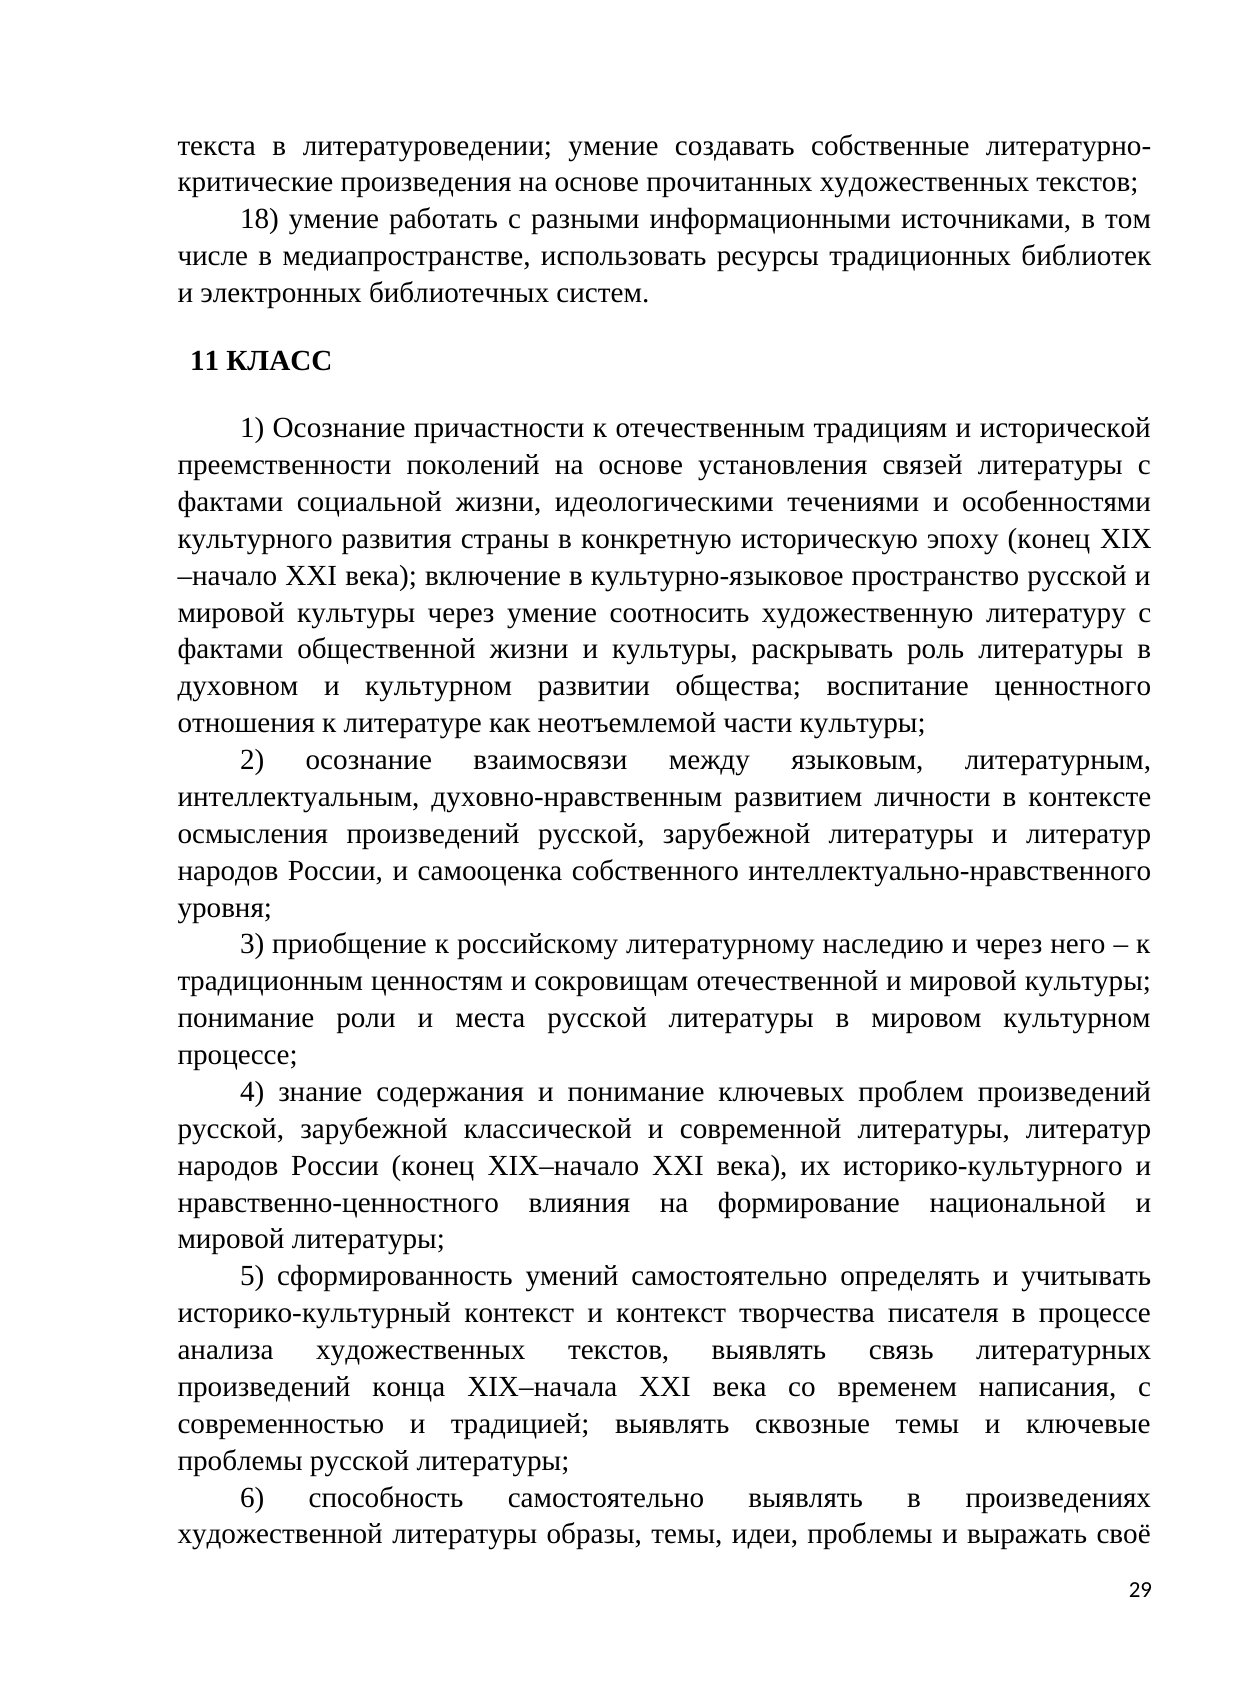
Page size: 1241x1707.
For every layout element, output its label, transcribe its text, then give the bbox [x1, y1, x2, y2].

text 11 КЛАСС [190, 343, 1152, 376]
text 18) умение работать с разными информационными источниками, в том числе в медиапространстве, использовать ресурсы традиционных библиотек и электронных библиотечных систем. [177, 201, 1152, 309]
text 3) приобщение к российскому литературному наследию и через него – к традиционным ценностям и сокровищам отечественной и мировой культуры; понимание роли и места русской литературы в мировом культурном процессе; [177, 927, 1152, 1071]
text 1) Осознание причастности к отечественным традициям и исторической преемственности поколений на основе установления связей литературы с фактами социальной жизни, идеологическими течениями и особенностями культурного развития страны в конкретную историческую эпоху (конец XIX –начало XXI века); включение в культурно-языковое пространство русской и мировой культуры через умение соотносить художественную литературу с фактами общественной жизни и культуры, раскрывать роль литературы в духовном и культурном развитии общества; воспитание ценностного отношения к литературе как неотъемлемой части культуры; [177, 410, 1152, 739]
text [177, 1480, 1152, 1550]
text 4) знание содержания и понимание ключевых проблем произведений русской, зарубежной классической и современной литературы, литератур народов России (конец XIX–начало XXI века), их историко-культурного и нравственно-ценностного влияния на формирование национальной и мировой литературы; [177, 1074, 1152, 1255]
text 5) сформированность умений самостоятельно определять и учитывать историко-культурный контекст и контекст творчества писателя в процессе анализа художественных текстов, выявлять связь литературных произведений конца XIX–начала XXI века со временем написания, с современностью и традицией; выявлять сквозные темы и ключевые проблемы русской литературы; [177, 1258, 1152, 1476]
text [177, 128, 1152, 198]
text 2) осознание взаимосвязи между языковым, литературным, интеллектуальным, духовно-нравственным развитием личности в контексте осмысления произведений русской, зарубежной литературы и литератур народов России, и самооценка собственного интеллектуально-нравственного уровня; [177, 742, 1152, 923]
